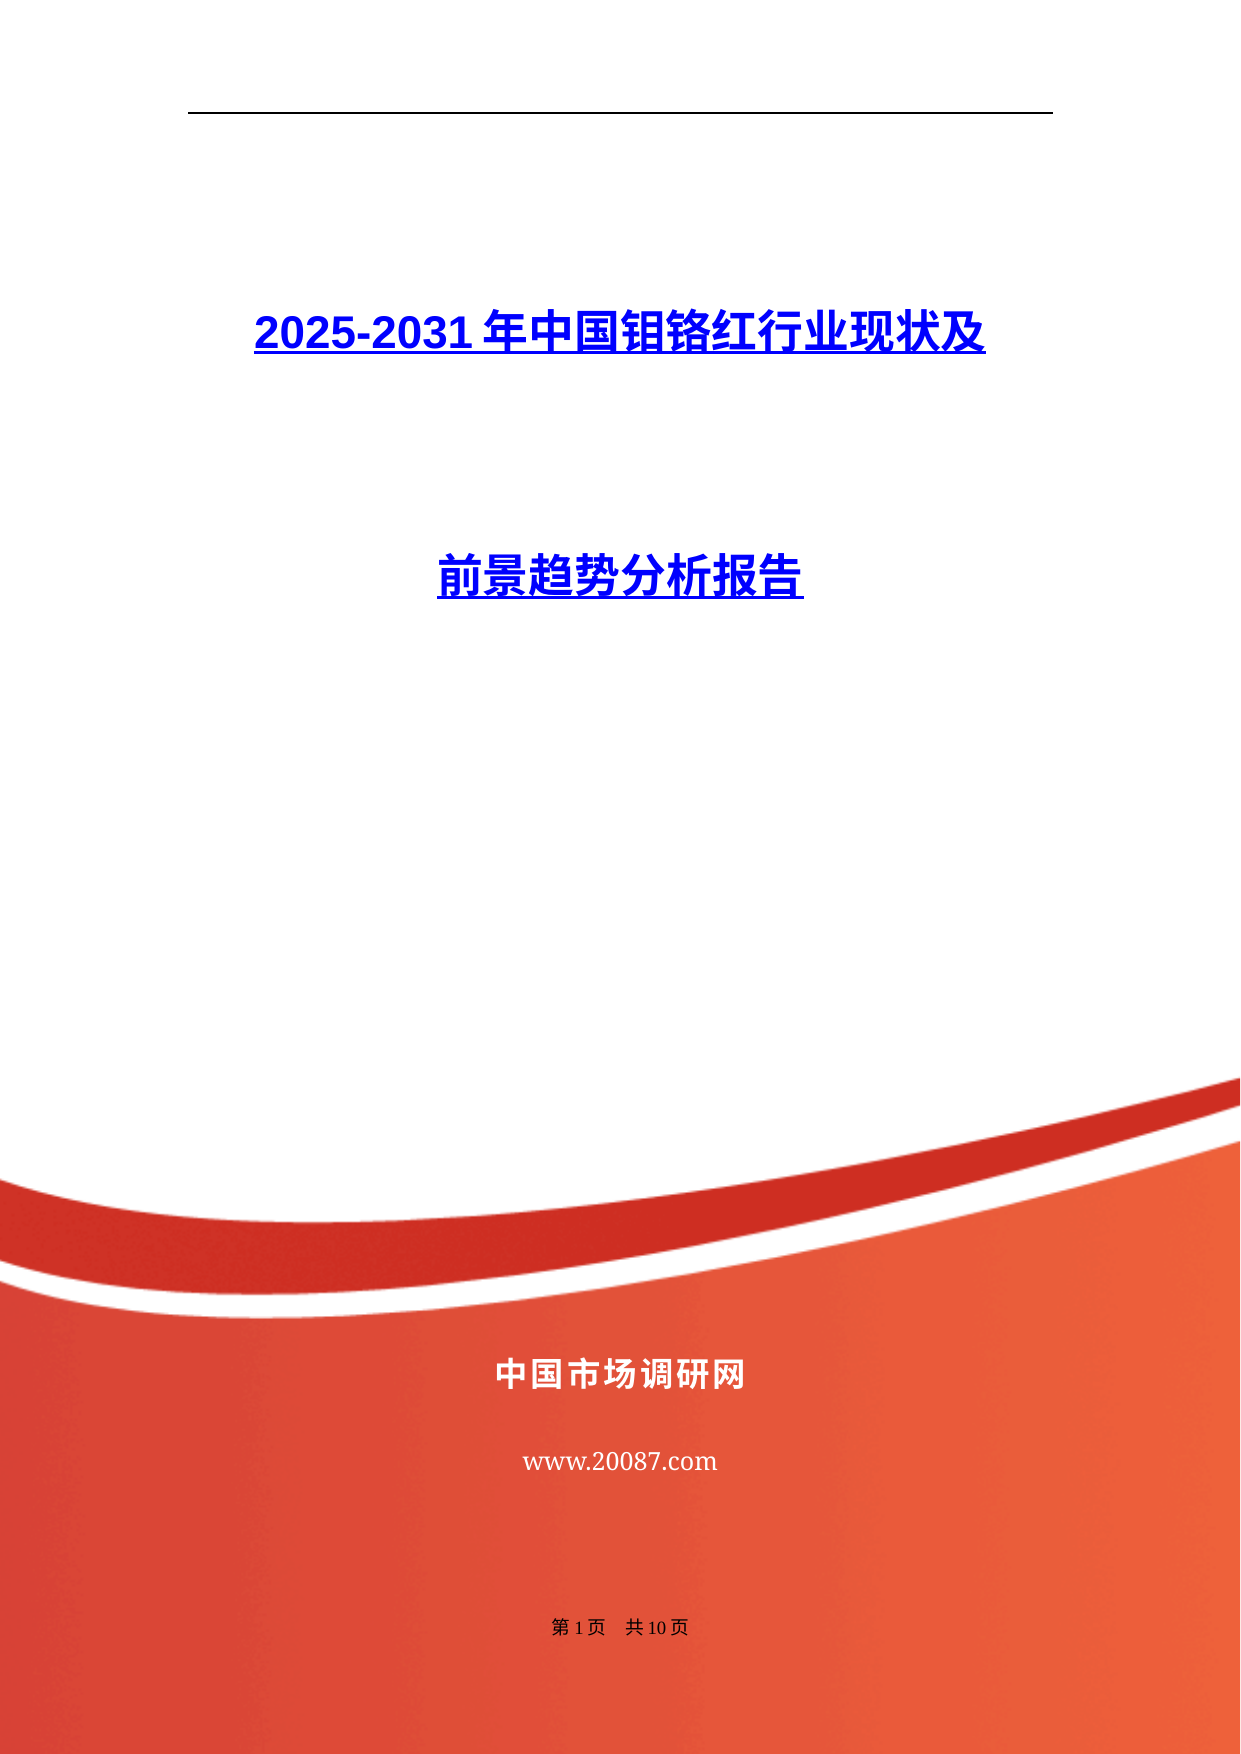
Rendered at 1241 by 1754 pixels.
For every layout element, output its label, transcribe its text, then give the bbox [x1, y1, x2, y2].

subtitle 中国市场调研网 [187, 1339, 1053, 1404]
table_header 2025-2031年中国钼铬红行业现状及前景趋势分析报告 [188, 207, 1053, 773]
picture [0, 1006, 1241, 1754]
text www.20087.com [187, 1428, 1053, 1493]
